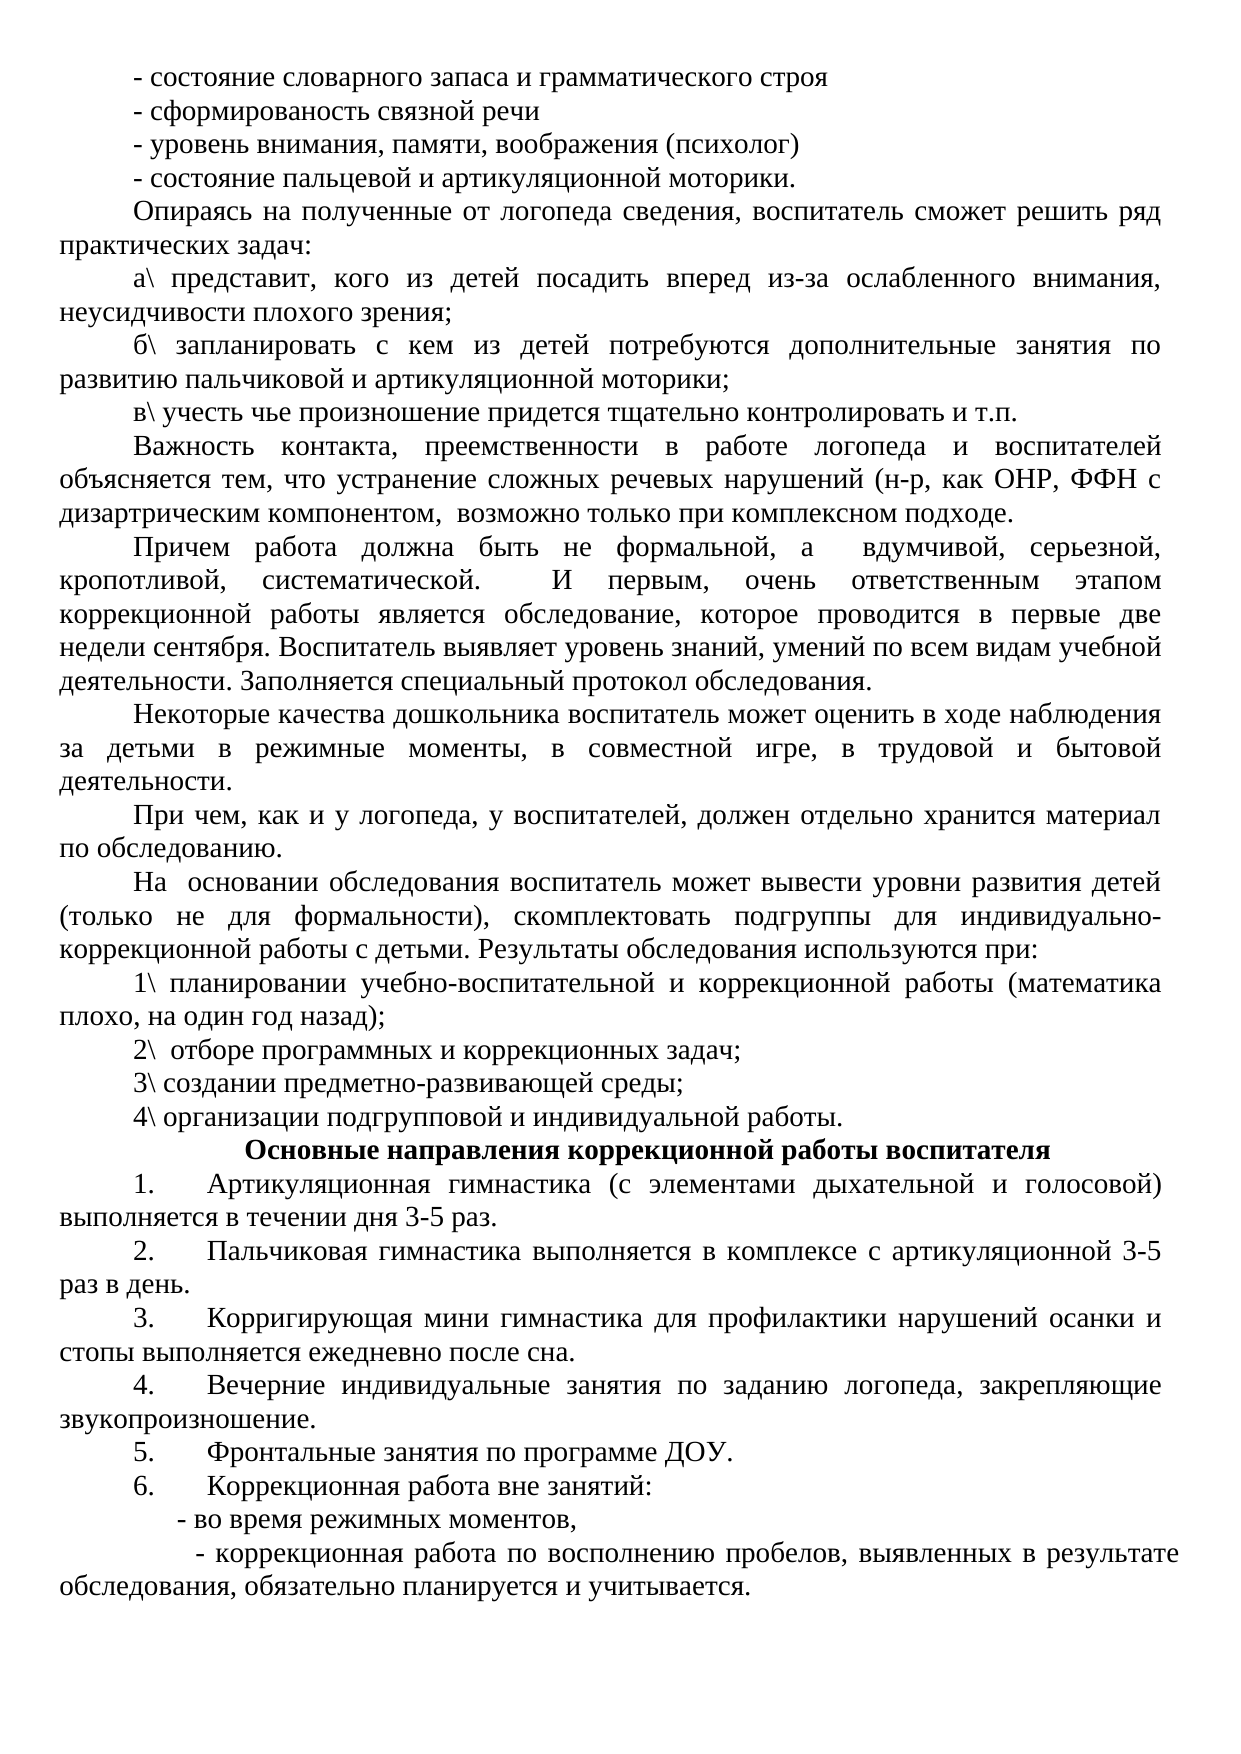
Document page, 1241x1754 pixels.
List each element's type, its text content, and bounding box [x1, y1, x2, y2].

text Некоторые качества дошкольника воспитатель может оценить в ходе наблюдения за детьми в режимные моменты, в совместной игре, в трудовой и бытовой деятельности. [59, 696, 1162, 797]
list Корригирующая мини гимнастика для профилактики нарушений осанки и стопы выполняется ежедневно после сна. [59, 1300, 1162, 1367]
text На основании обследования воспитатель может вывести уровни развития детей (только не для формальности), скомплектовать подгруппы для индивидуально-коррекционной работы с детьми. Результаты обследования используются при: [59, 864, 1162, 965]
text - во время режимных моментов, [59, 1501, 1181, 1535]
list Коррекционная работа вне занятий: [59, 1468, 1162, 1501]
list Пальчиковая гимнастика выполняется в комплексе с артикуляционной 3-5 раз в день. [59, 1233, 1162, 1300]
text б\ запланировать с кем из детей потребуются дополнительные занятия по развитию пальчиковой и артикуляционной моторики; [59, 327, 1162, 394]
text - коррекционная работа по восполнению пробелов, выявленных в результате обследования, обязательно планируется и учитывается. [59, 1535, 1181, 1602]
text - сформированость связной речи [59, 93, 1162, 126]
text Причем работа должна быть не формальной, а вдумчивой, серьезной, кропотливой, систематической. И первым, очень ответственным этапом коррекционной работы является обследование, которое проводится в первые две недели сентября. Воспитатель выявляет уровень знаний, умений по всем видам учебной деятельности. Заполняется специальный протокол обследования. [59, 529, 1162, 696]
list Артикуляционная гимнастика (с элементами дыхательной и голосовой) выполняется в течении дня 3-5 раз. [59, 1166, 1162, 1233]
text Важность контакта, преемственности в работе логопеда и воспитателей объясняется тем, что устранение сложных речевых нарушений (н-р, как ОНР, ФФН с дизартрическим компонентом, возможно только при комплексном подходе. [59, 428, 1162, 529]
text - состояние пальцевой и артикуляционной моторики. [59, 160, 1162, 193]
text 3\ создании предметно-развивающей среды; [59, 1065, 1162, 1099]
text - уровень внимания, памяти, воображения (психолог) [59, 126, 1162, 160]
list Фронтальные занятия по программе ДОУ. [59, 1434, 1162, 1468]
text При чем, как и у логопеда, у воспитателей, должен отдельно хранится материал по обследованию. [59, 797, 1162, 864]
text в\ учесть чье произношение придется тщательно контролировать и т.п. [59, 394, 1162, 428]
text 2\ отборе программных и коррекционных задач; [59, 1032, 1162, 1065]
text 4\ организации подгрупповой и индивидуальной работы. [59, 1099, 1162, 1132]
list Вечерние индивидуальные занятия по заданию логопеда, закрепляющие звукопроизношение. [59, 1367, 1162, 1434]
text Основные направления коррекционной работы воспитателя [59, 1132, 1162, 1166]
text 1\ планировании учебно-воспитательной и коррекционной работы (математика плохо, на один год назад); [59, 965, 1162, 1032]
text Опираясь на полученные от логопеда сведения, воспитатель сможет решить ряд практических задач: [59, 193, 1162, 260]
text - состояние словарного запаса и грамматического строя [59, 59, 1162, 93]
text а\ представит, кого из детей посадить вперед из-за ослабленного внимания, неусидчивости плохого зрения; [59, 260, 1162, 327]
